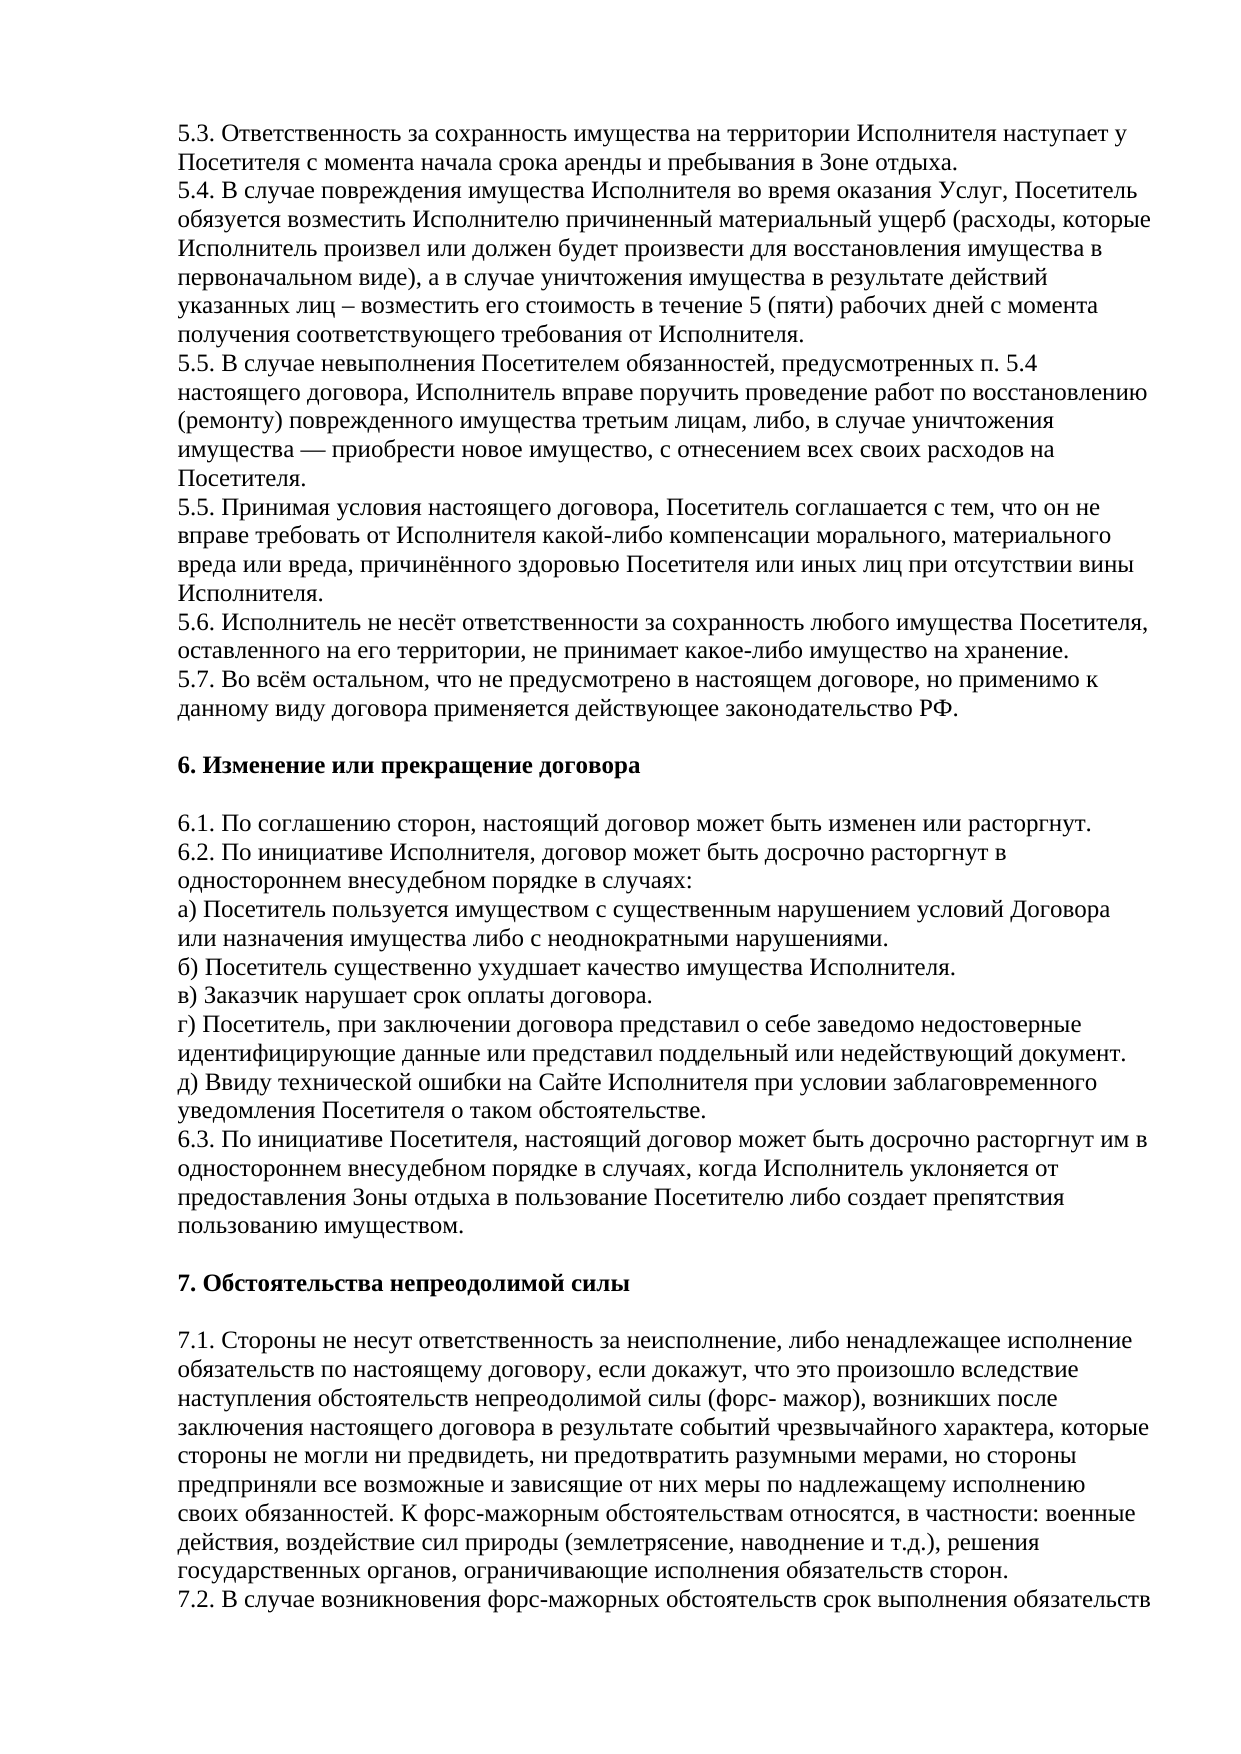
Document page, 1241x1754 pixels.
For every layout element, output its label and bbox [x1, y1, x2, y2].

text [177, 118, 1152, 1613]
